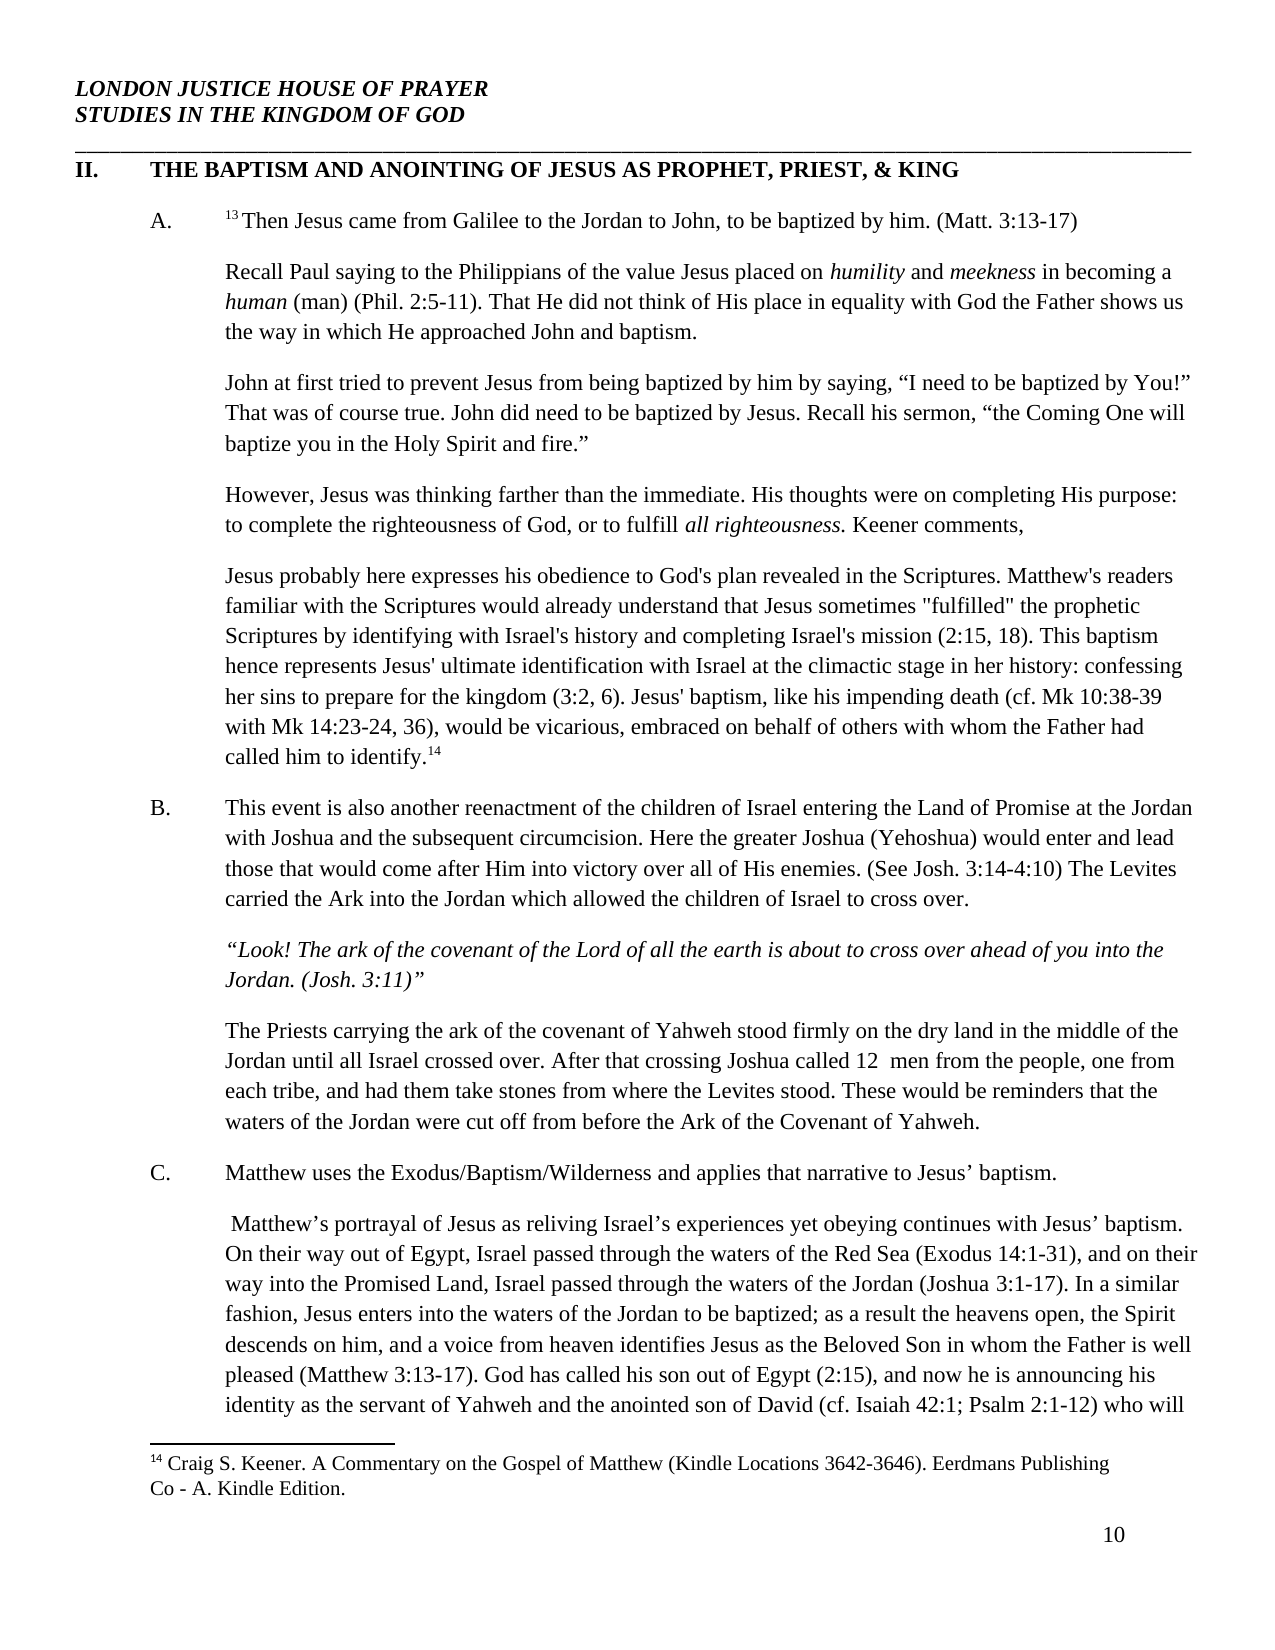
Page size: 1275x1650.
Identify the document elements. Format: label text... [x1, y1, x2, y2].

text Jesus probably here expresses his obedience to God's plan revealed in the Scriptures. Matthew's readers familiar with the Scriptures would already understand that Jesus sometimes "fulfilled" the prophetic Scriptures by identifying with Israel's history and completing Israel's mission (2:15, 18). This baptism hence represents Jesus' ultimate identification with Israel at the climactic stage in her history: confessing her sins to prepare for the kingdom (3:2, 6). Jesus' baptism, like his impending death (cf. Mk 10:38-39 with Mk 14:23-24, 36), would be vicarious, embraced on behalf of others with whom the Father had called him to identify. [150, 562, 1200, 769]
text II. THE BAPTISM AND ANOINTING OF JESUS AS PROPHET, PRIEST, & KING [75, 156, 1200, 182]
text John at first tried to prevent Jesus from being baptized by him by saying, “I need to be baptized by You!” That was of course true. John did need to be baptized by Jesus. Recall his sermon, “the Coming One will baptize you in the Holy Spirit and fire.” [150, 369, 1200, 456]
text “Look! The ark of the covenant of the Lord of all the earth is about to cross over ahead of you into the Jordan. (Josh. 3:11)” [150, 936, 1200, 992]
text Recall Paul saying to the Philippians of the value Jesus placed on humility and meekness in becoming a human (man) (Phil. 2:5-11). That He did not think of His place in equality with God the Father shows us the way in which He approached John and baptism. [150, 258, 1200, 344]
text The Priests carrying the ark of the covenant of Yahweh stood firmly on the dry land in the middle of the Jordan until all Israel crossed over. After that crossing Joshua called 12 men from the people, one from each tribe, and had them take stones from where the Levites stood. These would be reminders that the waters of the Jordan were cut off from before the Ark of the Covenant of Yahweh. [150, 1017, 1200, 1134]
text B. This event is also another reenactment of the children of Israel entering the Land of Promise at the Jordan with Joshua and the subsequent circumcision. Here the greater Joshua (Yehoshua) would enter and lead those that would come after Him into victory over all of His enemies. (See Josh. 3:14-4:10) The Levites carried the Ark into the Jordan which allowed the children of Israel to cross over. [150, 794, 1200, 911]
text C. Matthew uses the Exodus/Baptism/Wilderness and applies that narrative to Jesus’ baptism. [150, 1159, 1200, 1185]
text A. 13 Then Jesus came from Galilee to the Jordan to John, to be baptized by him. (Matt. 3:13-17) [150, 207, 1200, 233]
text However, Jesus was thinking farther than the immediate. His thoughts were on completing His purpose: to complete the righteousness of God, or to fulfill all righteousness. Keener comments, [150, 481, 1200, 537]
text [150, 1210, 1200, 1417]
